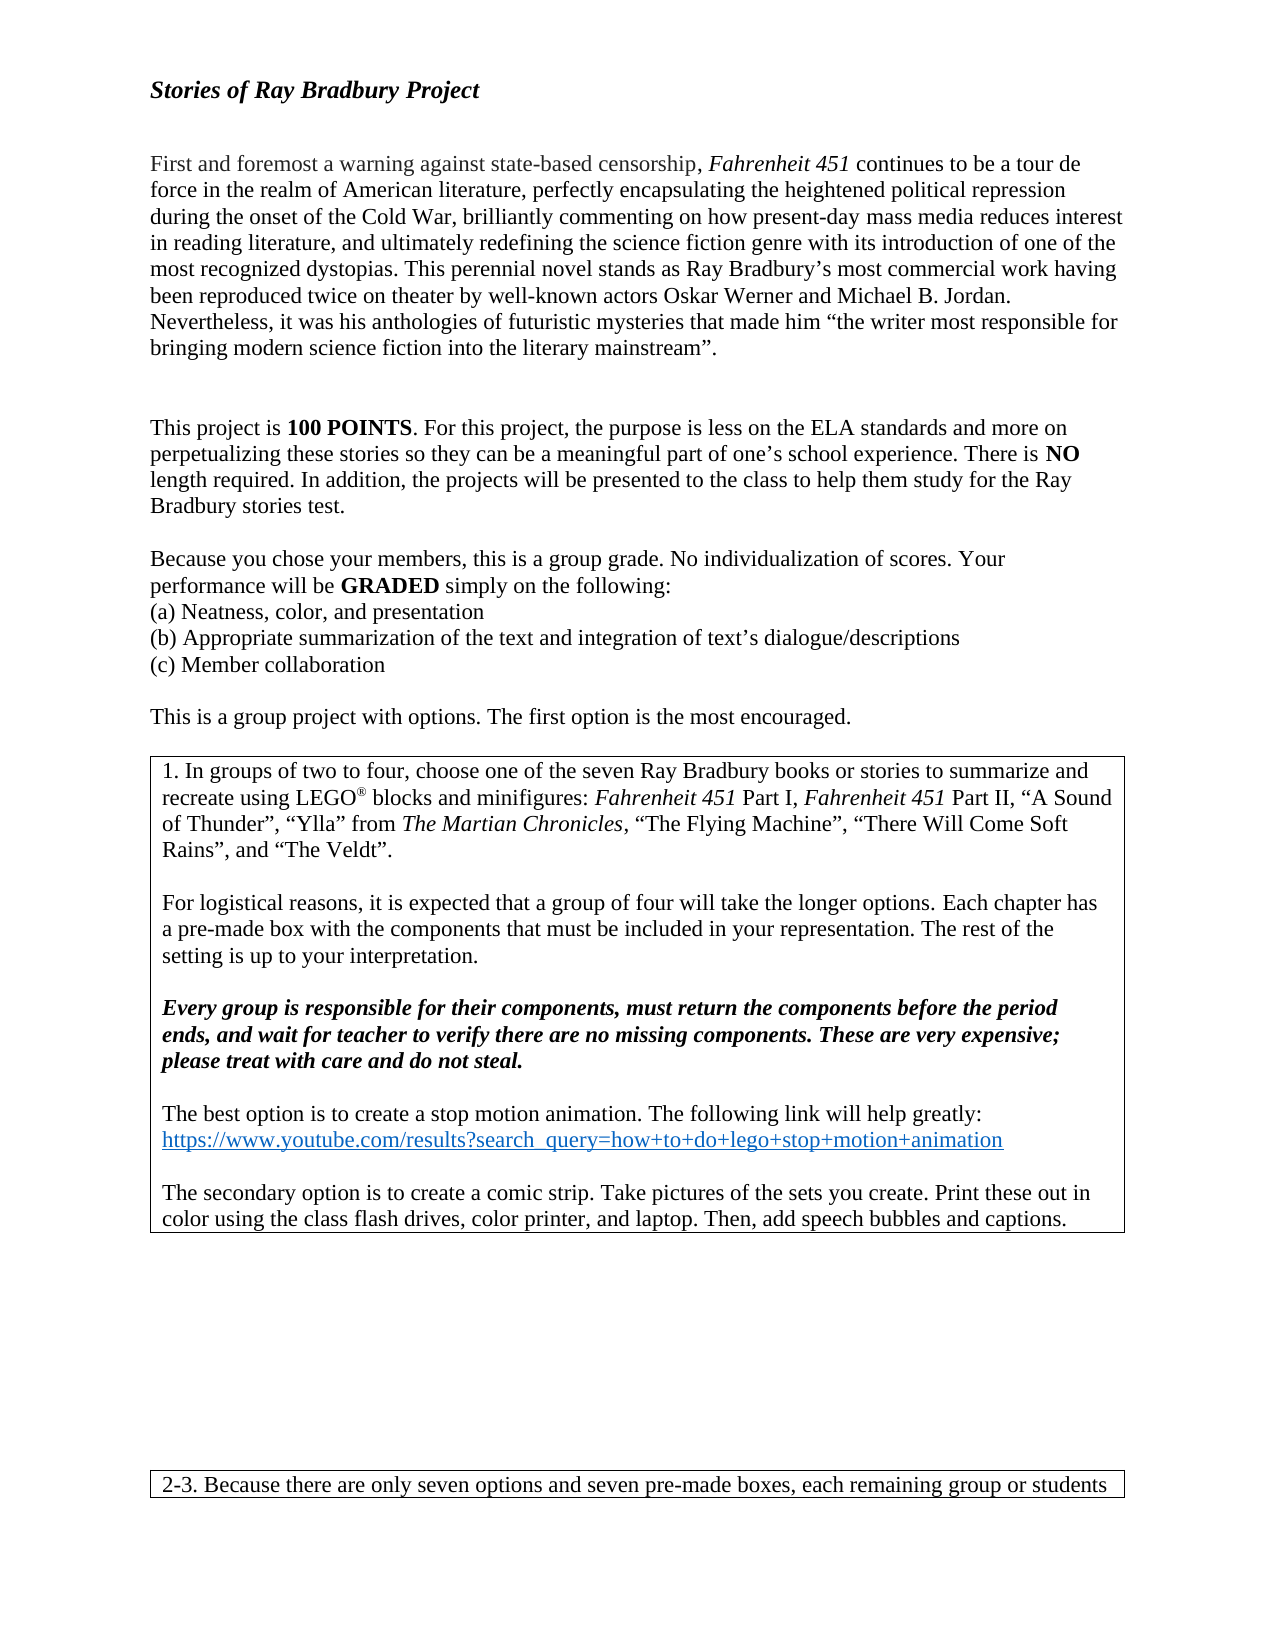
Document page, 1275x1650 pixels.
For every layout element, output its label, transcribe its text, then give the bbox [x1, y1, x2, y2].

text (a) Neatness, color, and presentation [150, 598, 1125, 624]
text (c) Member collaboration [150, 651, 1125, 677]
text This is a group project with options. The first option is the most encouraged. [150, 703, 1125, 730]
text Because you chose your members, this is a group grade. No individualization of scores. Your performance will be GRADED simply on the following: [150, 545, 1125, 598]
text First and foremost a warning against state-based censorship, Fahrenheit 451 continues to be a tour de force in the realm of American literature, perfectly encapsulating the heightened political repression during the onset of the Cold War, brilliantly commenting on how present-day mass media reduces interest in reading literature, and ultimately redefining the science fiction genre with its introduction of one of the most recognized dystopias. This perennial novel stands as Ray Bradbury’s most commercial work having been reproduced twice on theater by well-known actors Oskar Werner and Michael B. Jordan. Nevertheless, it was his anthologies of futuristic mysteries that made him “the writer most responsible for bringing modern science fiction into the literary mainstream”. [150, 150, 1125, 361]
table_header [151, 1471, 1124, 1497]
table_header 1. In groups of two to four, choose one of the seven Ray Bradbury books or stories to summarize and recreate using LEGO® blocks and minifigures: Fahrenheit 451 Part I, Fahrenheit 451 Part II, “A Sound of Thunder”, “Ylla” from The Martian Chronicles, “The Flying Machine”, “There Will Come Soft Rains”, and “The Veldt”. For logistical reasons, it is expected that a group of four will take the longer options. Each chapter has a pre-made box with the components that must be included in your representation. The rest of the setting is up to your interpretation. Every group is responsible for their components, must return the components before the period ends, and wait for teacher to verify there are no missing components. These are very expensive; please treat with care and do not steal. The best option is to create a stop motion animation. The following link will help greatly: https://www.youtube.com/results?search_query=how+to+do+lego+stop+motion+animation The secondary option is to create a comic strip. Take pictures of the sets you create. Print these out in color using the class flash drives, color printer, and laptop. Then, add speech bubbles and captions. [151, 757, 1124, 1232]
text (b) Appropriate summarization of the text and integration of text’s dialogue/descriptions [150, 624, 1125, 651]
text This project is 100 POINTS. For this project, the purpose is less on the ELA standards and more on perpetualizing these stories so they can be a meaningful part of one’s school experience. There is NO length required. In addition, the projects will be presented to the class to help them study for the Ray Bradbury stories test. [150, 413, 1125, 519]
